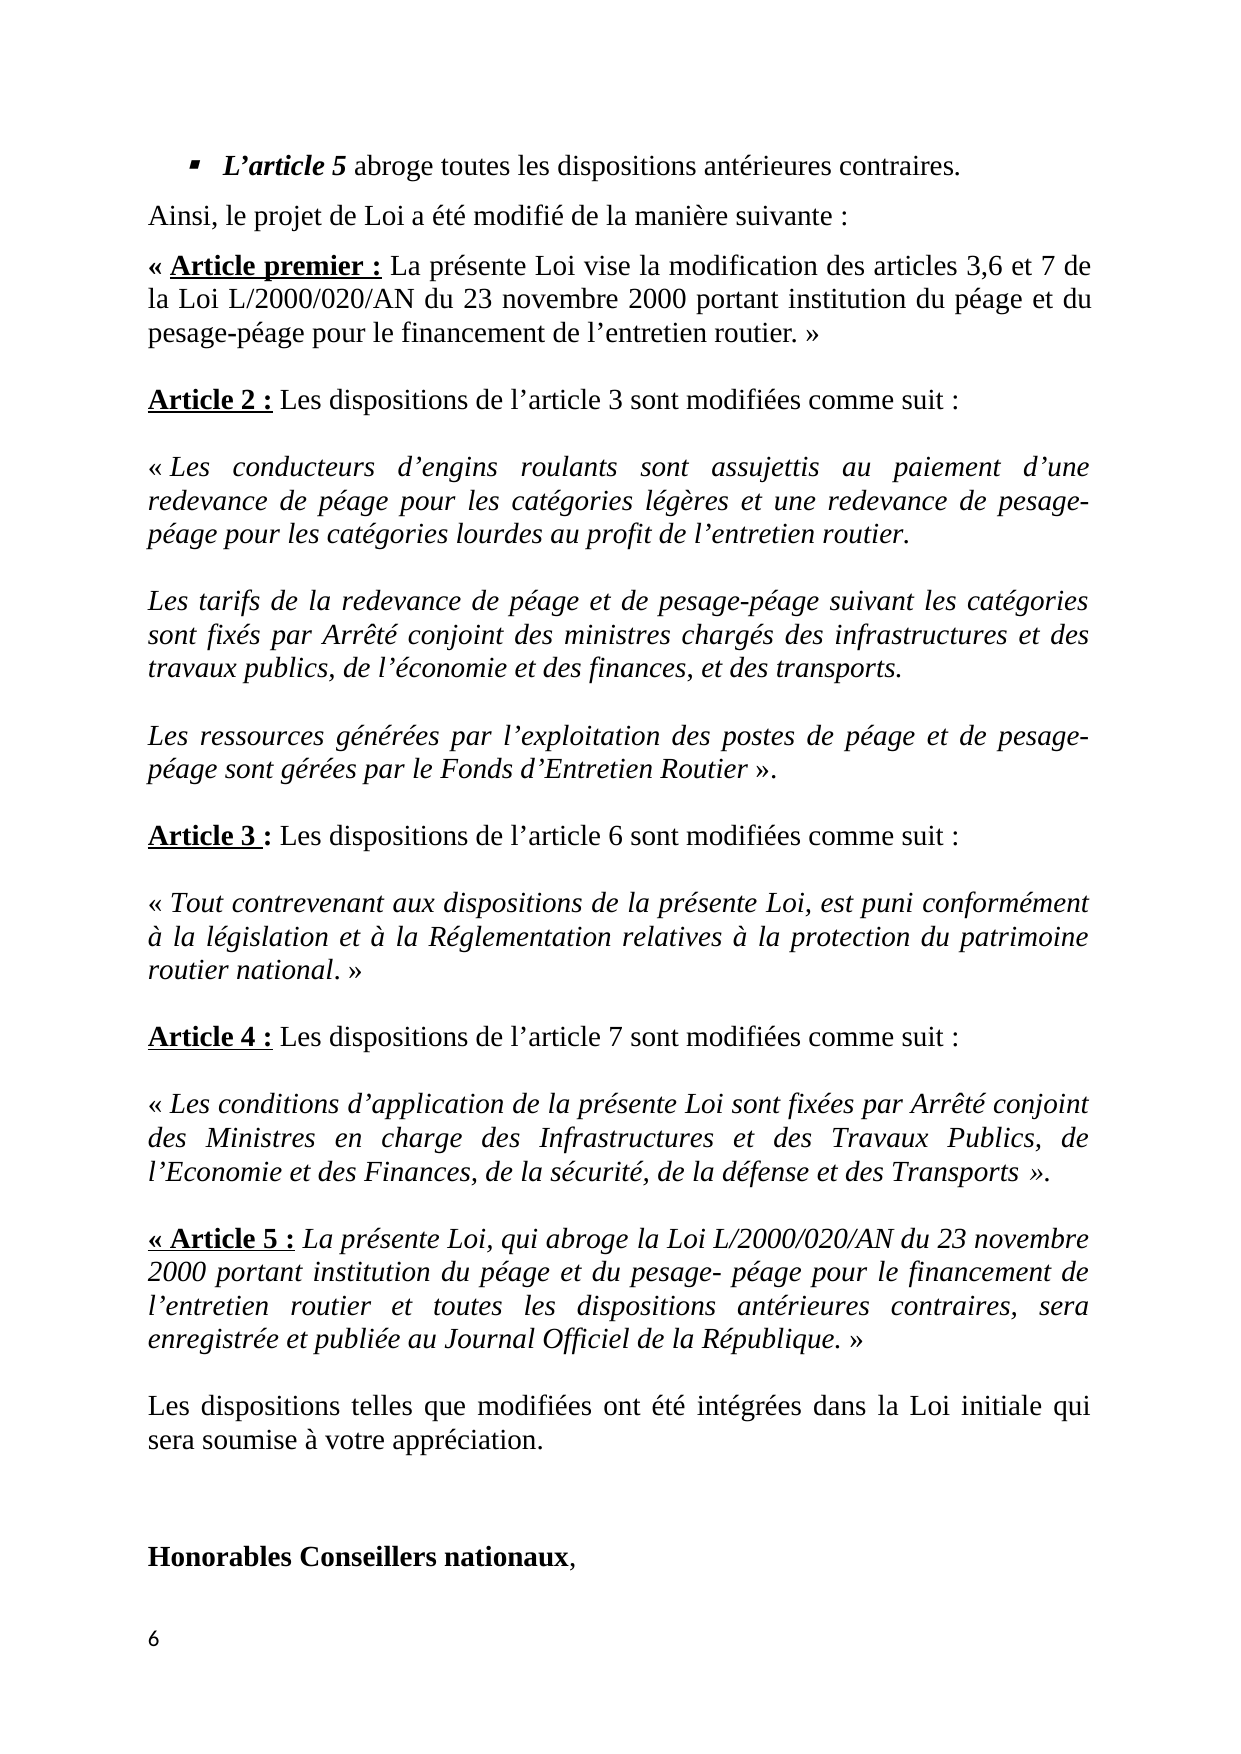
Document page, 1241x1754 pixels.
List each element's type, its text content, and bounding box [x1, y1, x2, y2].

text Article 2 : Les dispositions de l’article 3 sont modifiées comme suit : [148, 382, 1093, 416]
text Les tarifs de la redevance de péage et de pesage-péage suivant les catégories sont fixés par Arrêté conjoint des ministres chargés des infrastructures et des travaux publics, de l’économie et des finances, et des transports. [148, 583, 1093, 684]
text « Tout contrevenant aux dispositions de la présente Loi, est puni conformément à la législation et à la Réglementation relatives à la protection du patrimoine routier national. » [148, 885, 1093, 986]
text « Les conditions d’application de la présente Loi sont fixées par Arrêté conjoint des Ministres en charge des Infrastructures et des Travaux Publics, de l’Economie et des Finances, de la sécurité, de la défense et des Transports ». [148, 1087, 1093, 1187]
text « Les conducteurs d’engins roulants sont assujettis au paiement d’une redevance de péage pour les catégories légères et une redevance de pesage-péage pour les catégories lourdes au profit de l’entretien routier. [148, 449, 1093, 550]
text Les ressources générées par l’exploitation des postes de péage et de pesage-péage sont gérées par le Fonds d’Entretien Routier ». [148, 718, 1093, 785]
text Article 4 : Les dispositions de l’article 7 sont modifiées comme suit : [148, 1019, 1093, 1053]
text Article 3 : Les dispositions de l’article 6 sont modifiées comme suit : [148, 818, 1093, 852]
text Les dispositions telles que modifiées ont été intégrées dans la Loi initiale qui sera soumise à votre appréciation. [148, 1388, 1093, 1456]
text « Article premier : La présente Loi vise la modification des articles 3,6 et 7 de la Loi L/2000/020/AN du 23 novembre 2000 portant institution du péage et du pesage-péage pour le financement de l’entretien routier. » [148, 248, 1093, 349]
text Ainsi, le projet de Loi a été modifié de la manière suivante : [148, 198, 1093, 231]
list L’article 5 abroge toutes les dispositions antérieures contraires. [185, 148, 1093, 181]
text « Article 5 : La présente Loi, qui abroge la Loi L/2000/020/AN du 23 novembre 2000 portant institution du péage et du pesage- péage pour le financement de l’entretien routier et toutes les dispositions antérieures contraires, sera enregistrée et publiée au Journal Officiel de la République. » [148, 1221, 1093, 1355]
text Honorables Conseillers nationaux, [148, 1539, 1093, 1573]
